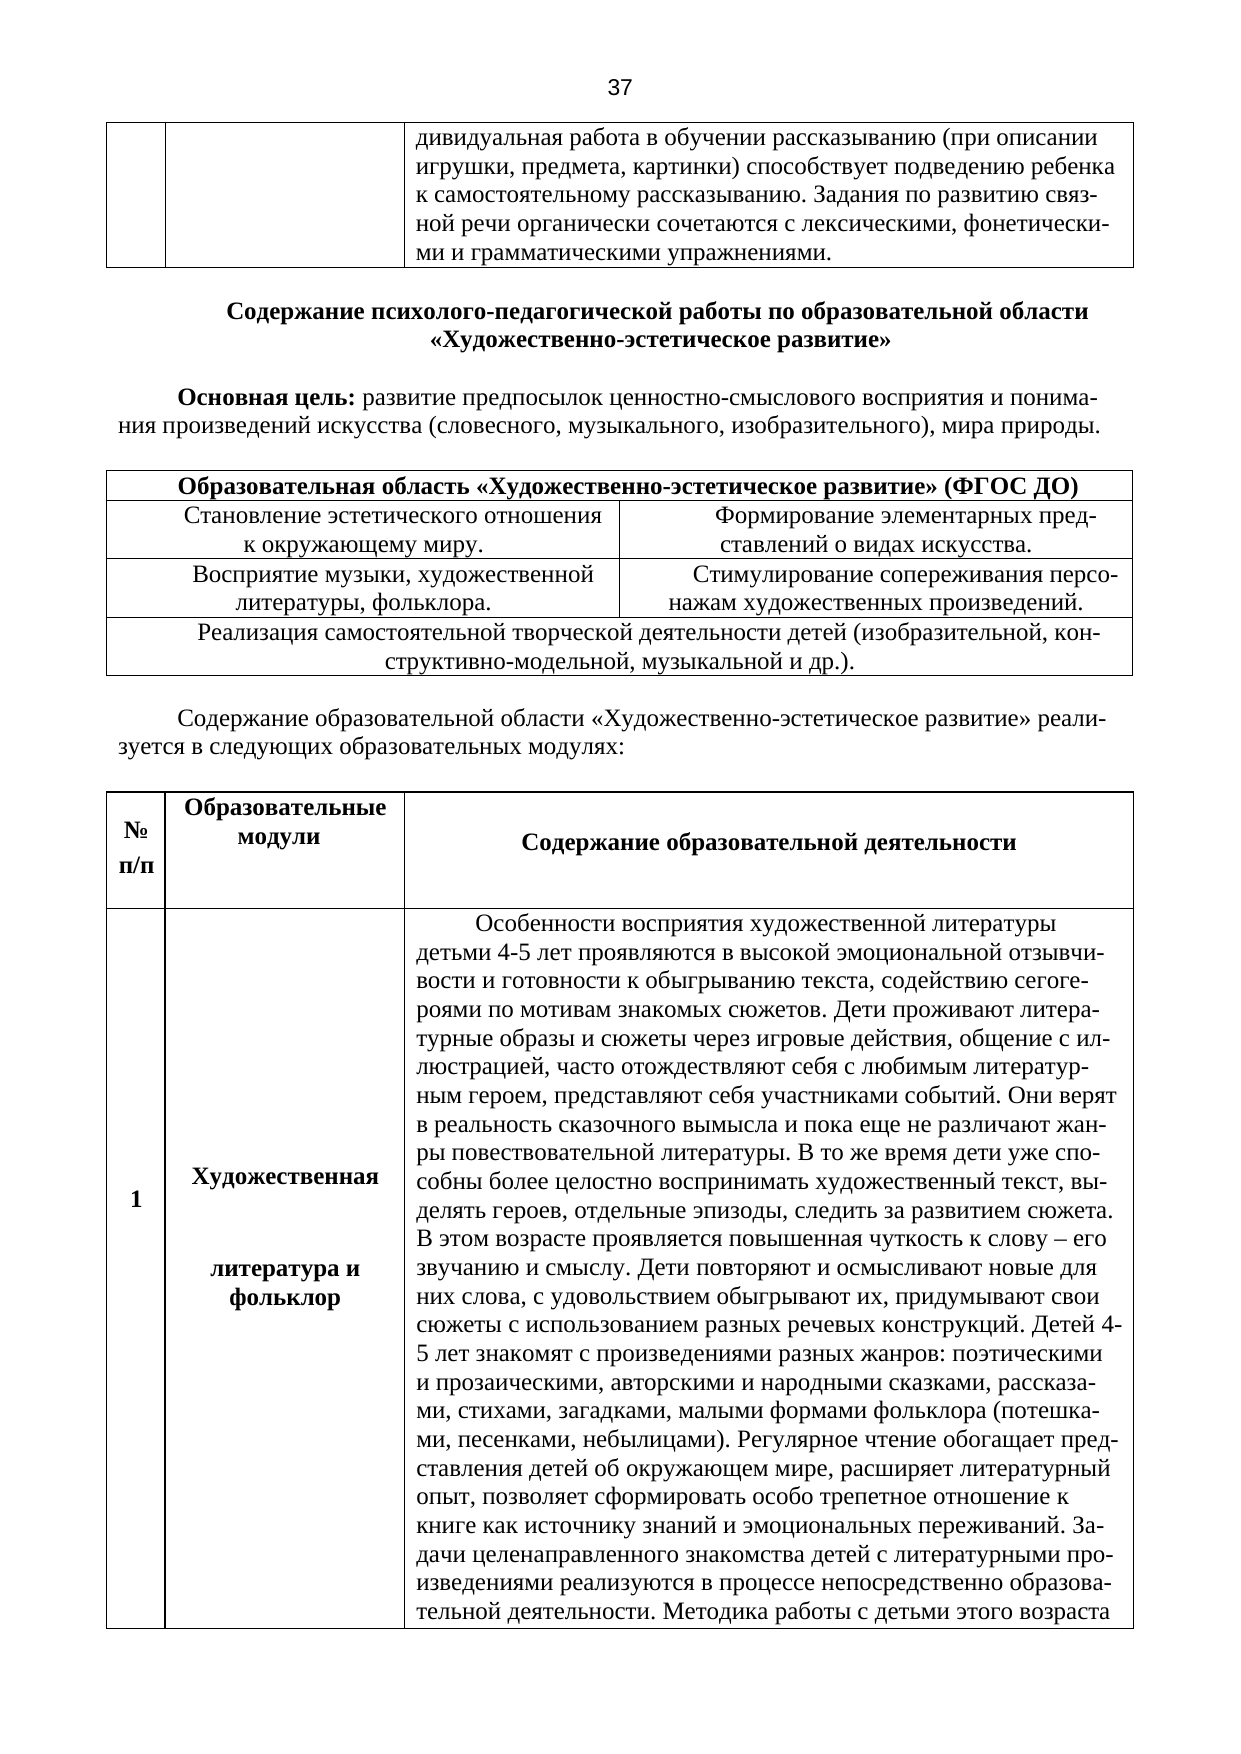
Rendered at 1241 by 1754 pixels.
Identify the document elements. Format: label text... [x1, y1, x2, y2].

text игрушки, предмета, картинки) способствует подведению ребенка [416, 151, 1240, 180]
text 37 [607, 79, 1240, 100]
text ния произведений искусства (словесного, музыкального, изобразительного), мира природы. [118, 411, 1240, 439]
text зуется в следующих образовательных модулях: [118, 732, 1240, 760]
text Основная цель: развитие предпосылок ценностно-смыслового восприятия и понима- [177, 383, 1240, 411]
text дивидуальная работа в обучении рассказыванию (при описании [416, 123, 1240, 151]
text Содержание психолого-педагогической работы по образовательной области [226, 297, 1240, 325]
text ной речи органически сочетаются с лексическими, фонетически- [416, 209, 1240, 237]
text «Художественно-эстетическое развитие» [429, 325, 1240, 354]
text ми и грамматическими упражнениями. [416, 237, 1240, 266]
text Содержание образовательной области «Художественно-эстетическое развитие» реали- [177, 704, 1240, 732]
text к самостоятельному рассказыванию. Задания по развитию связ- [416, 180, 1240, 209]
